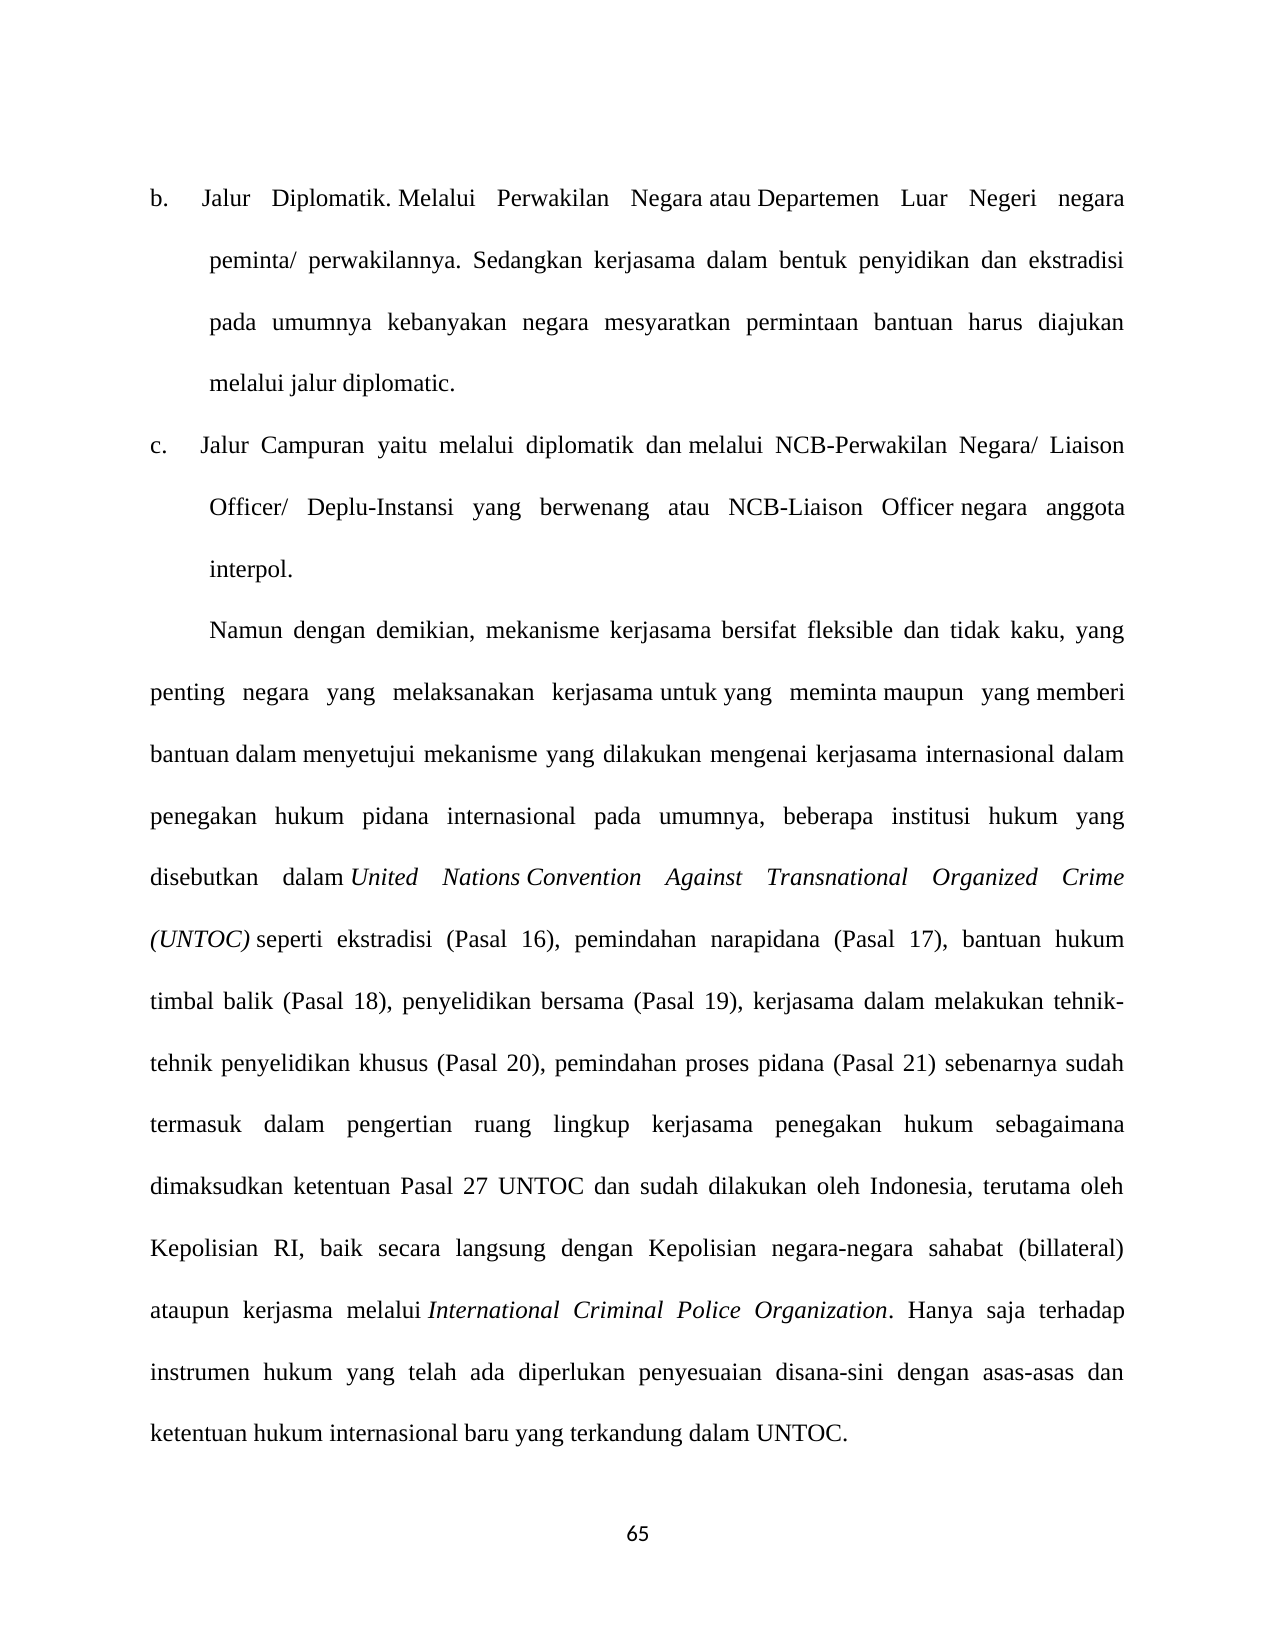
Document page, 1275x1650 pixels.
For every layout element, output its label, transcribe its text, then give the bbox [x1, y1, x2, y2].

text b. Jalur Diplomatik. Melalui Perwakilan Negara atau Departemen Luar Negeri negara peminta/ perwakilannya. Sedangkan kerjasama dalam bentuk penyidikan dan ekstradisi pada umumnya kebanyakan negara mesyaratkan permintaan bantuan harus diajukan melalui jalur diplomatic. [150, 150, 1125, 397]
text c. Jalur Campuran yaitu melalui diplomatik dan melalui NCB-Perwakilan Negara/ Liaison Officer/ Deplu-Instansi yang berwenang atau NCB-Liaison Officer negara anggota interpol. [150, 397, 1125, 582]
text Namun dengan demikian, mekanisme kerjasama bersifat fleksible dan tidak kaku, yang penting negara yang melaksanakan kerjasama untuk yang meminta maupun yang memberi bantuan dalam menyetujui mekanisme yang dilakukan mengenai kerjasama internasional dalam penegakan hukum pidana internasional pada umumnya, beberapa institusi hukum yang disebutkan dalam United Nations Convention Against Transnational Organized Crime (UNTOC) seperti ekstradisi (Pasal 16), pemindahan narapidana (Pasal 17), bantuan hukum timbal balik (Pasal 18), penyelidikan bersama (Pasal 19), kerjasama dalam melakukan tehnik-tehnik penyelidikan khusus (Pasal 20), pemindahan proses pidana (Pasal 21) sebenarnya sudah termasuk dalam pengertian ruang lingkup kerjasama penegakan hukum sebagaimana dimaksudkan ketentuan Pasal 27 UNTOC dan sudah dilakukan oleh Indonesia, terutama oleh Kepolisian RI, baik secara langsung dengan Kepolisian negara-negara sahabat (billateral) ataupun kerjasma melalui International Criminal Police Organization. Hanya saja terhadap instrumen hukum yang telah ada diperlukan penyesuaian disana-sini dengan asas-asas dan ketentuan hukum internasional baru yang terkandung dalam UNTOC. [150, 582, 1125, 1447]
